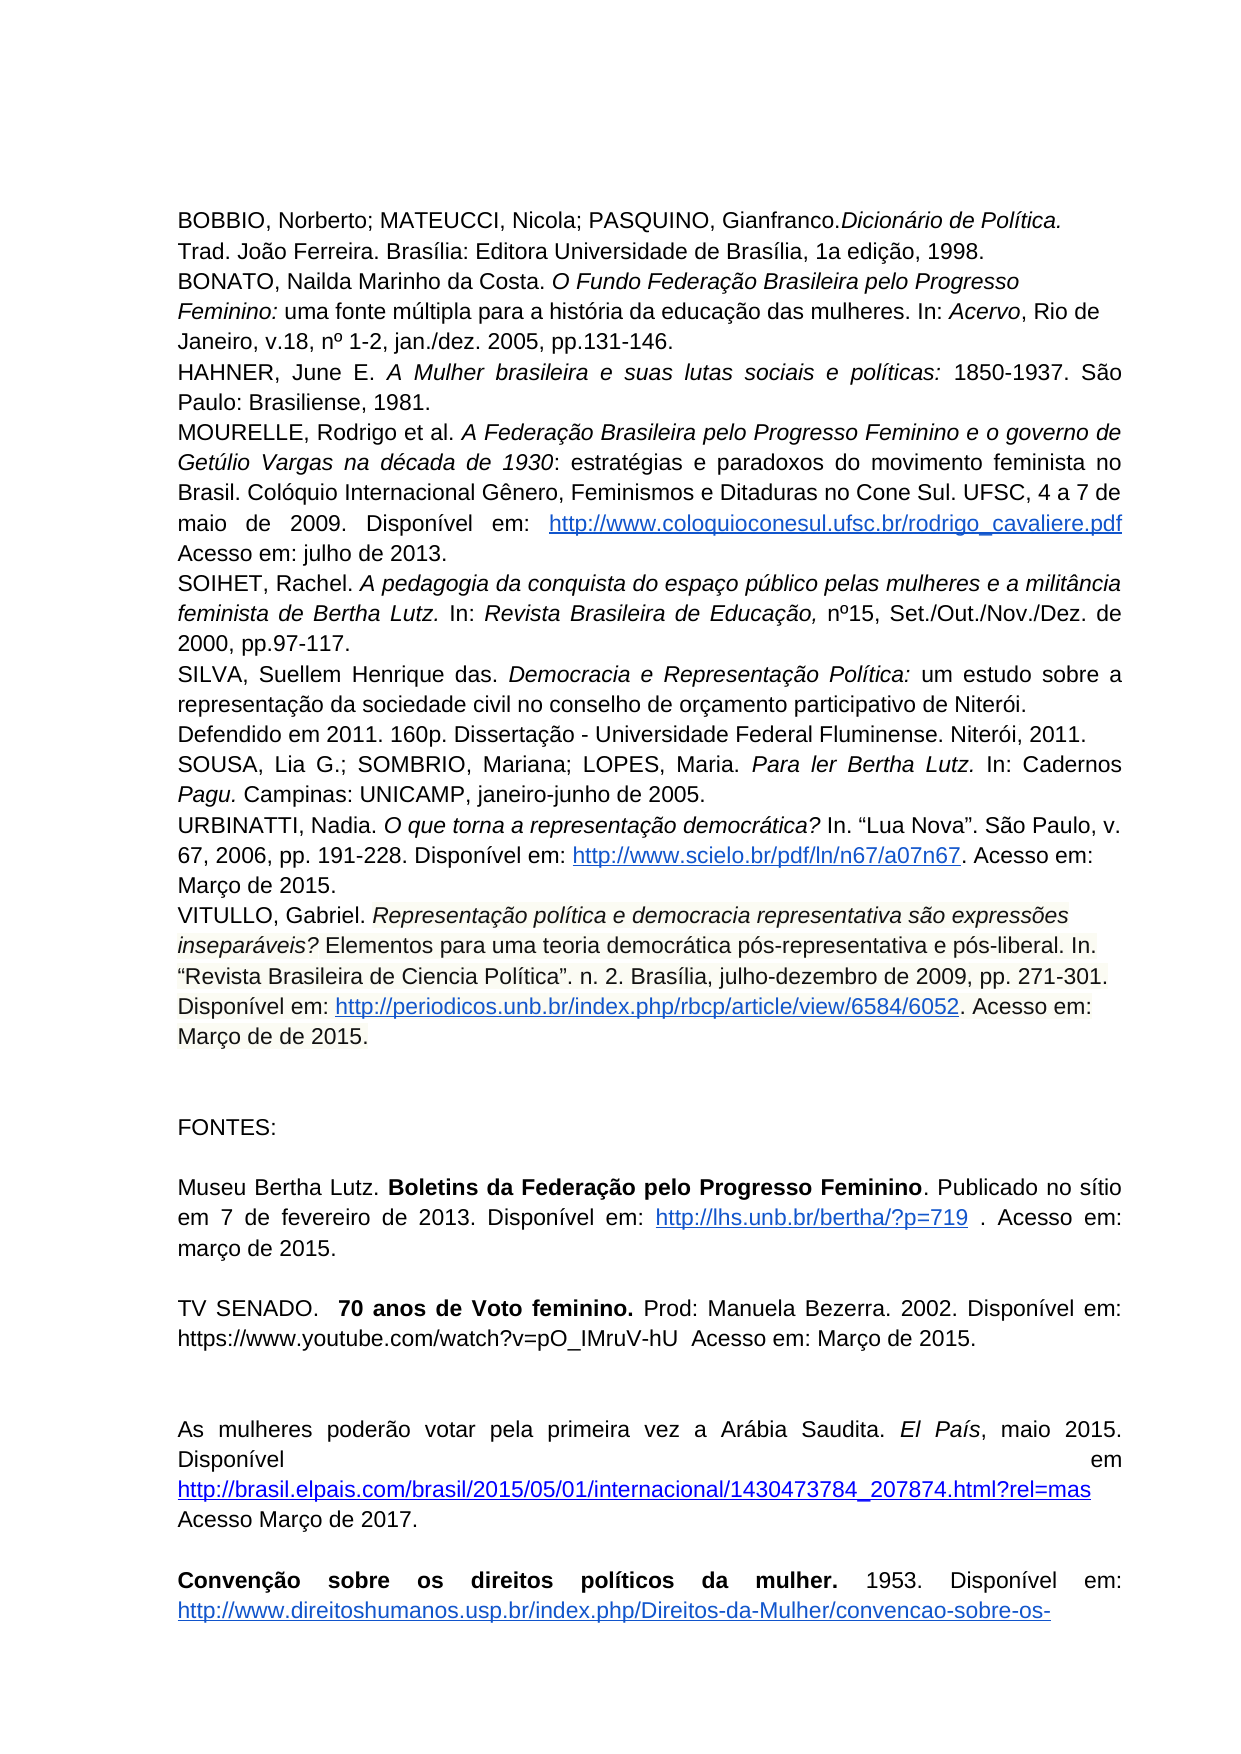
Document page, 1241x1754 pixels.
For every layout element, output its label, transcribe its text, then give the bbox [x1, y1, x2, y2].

text BOBBIO, Norberto; MATEUCCI, Nicola; PASQUINO, Gianfranco.Dicionário de Política. Trad. João Ferreira. Brasília: Editora Universidade de Brasília, 1a edição, 1998. [177, 207, 1122, 264]
text SOUSA, Lia G.; SOMBRIO, Mariana; LOPES, Maria. Para ler Bertha Lutz. In: Cadernos Pagu. Campinas: UNICAMP, janeiro-junho de 2005. [177, 751, 1122, 808]
text SILVA, Suellem Henrique das. Democracia e Representação Política: um estudo sobre a representação da sociedade civil no conselho de orçamento participativo de Niterói. [177, 661, 1122, 717]
text MOURELLE, Rodrigo et al. A Federação Brasileira pelo Progresso Feminino e o governo de Getúlio Vargas na década de 1930: estratégias e paradoxos do movimento feminista no Brasil. Colóquio Internacional Gênero, Feminismos e Ditaduras no Cone Sul. UFSC, 4 a 7 de maio de 2009. Disponível em: http://www.coloquioconesul.ufsc.br/rodrigo_cavaliere.pdf Acesso em: julho de 2013. [177, 419, 1122, 566]
text Museu Bertha Lutz. Boletins da Federação pelo Progresso Feminino. Publicado no sítio em 7 de fevereiro de 2013. Disponível em: http://lhs.unb.br/bertha/?p=719 . Acesso em: março de 2015. [177, 1174, 1122, 1261]
text FONTES: [177, 1114, 1122, 1140]
text As mulheres poderão votar pela primeira vez a Arábia Saudita. El País, maio 2015. Disponível em http://brasil.elpais.com/brasil/2015/05/01/internacional/1430473784_207874.html?rel=mas Acesso Março de 2017. [177, 1416, 1122, 1533]
text VITULLO, Gabriel. Representação política e democracia representativa são expressões inseparáveis? Elementos para uma teoria democrática pós-representativa e pós-liberal. In. “Revista Brasileira de Ciencia Política”. n. 2. Brasília, julho-dezembro de 2009, pp. 271-301. Disponível em: http://periodicos.unb.br/index.php/rbcp/article/view/6584/6052. Acesso em: Março de de 2015. [177, 902, 1122, 1049]
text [177, 1567, 1122, 1623]
text Defendido em 2011. 160p. Dissertação - Universidade Federal Fluminense. Niterói, 2011. [177, 721, 1122, 747]
text SOIHET, Rachel. A pedagogia da conquista do espaço público pelas mulheres e a militância feminista de Bertha Lutz. In: Revista Brasileira de Educação, nº15, Set./Out./Nov./Dez. de 2000, pp.97-117. [177, 570, 1122, 657]
text BONATO, Nailda Marinho da Costa. O Fundo Federação Brasileira pelo Progresso Feminino: uma fonte múltipla para a história da educação das mulheres. In: Acervo, Rio de Janeiro, v.18, nº 1-2, jan./dez. 2005, pp.131-146. [177, 268, 1122, 354]
text URBINATTI, Nadia. O que torna a representação democrática? In. “Lua Nova”. São Paulo, v. 67, 2006, pp. 191-228. Disponível em: http://www.scielo.br/pdf/ln/n67/a07n67. Acesso em: Março de 2015. [177, 812, 1122, 898]
text TV SENADO. 70 anos de Voto feminino. Prod: Manuela Bezerra. 2002. Disponível em: https://www.youtube.com/watch?v=pO_IMruV-hU Acesso em: Março de 2015. [177, 1295, 1122, 1351]
text HAHNER, June E. A Mulher brasileira e suas lutas sociais e políticas: 1850-1937. São Paulo: Brasiliense, 1981. [177, 358, 1122, 415]
